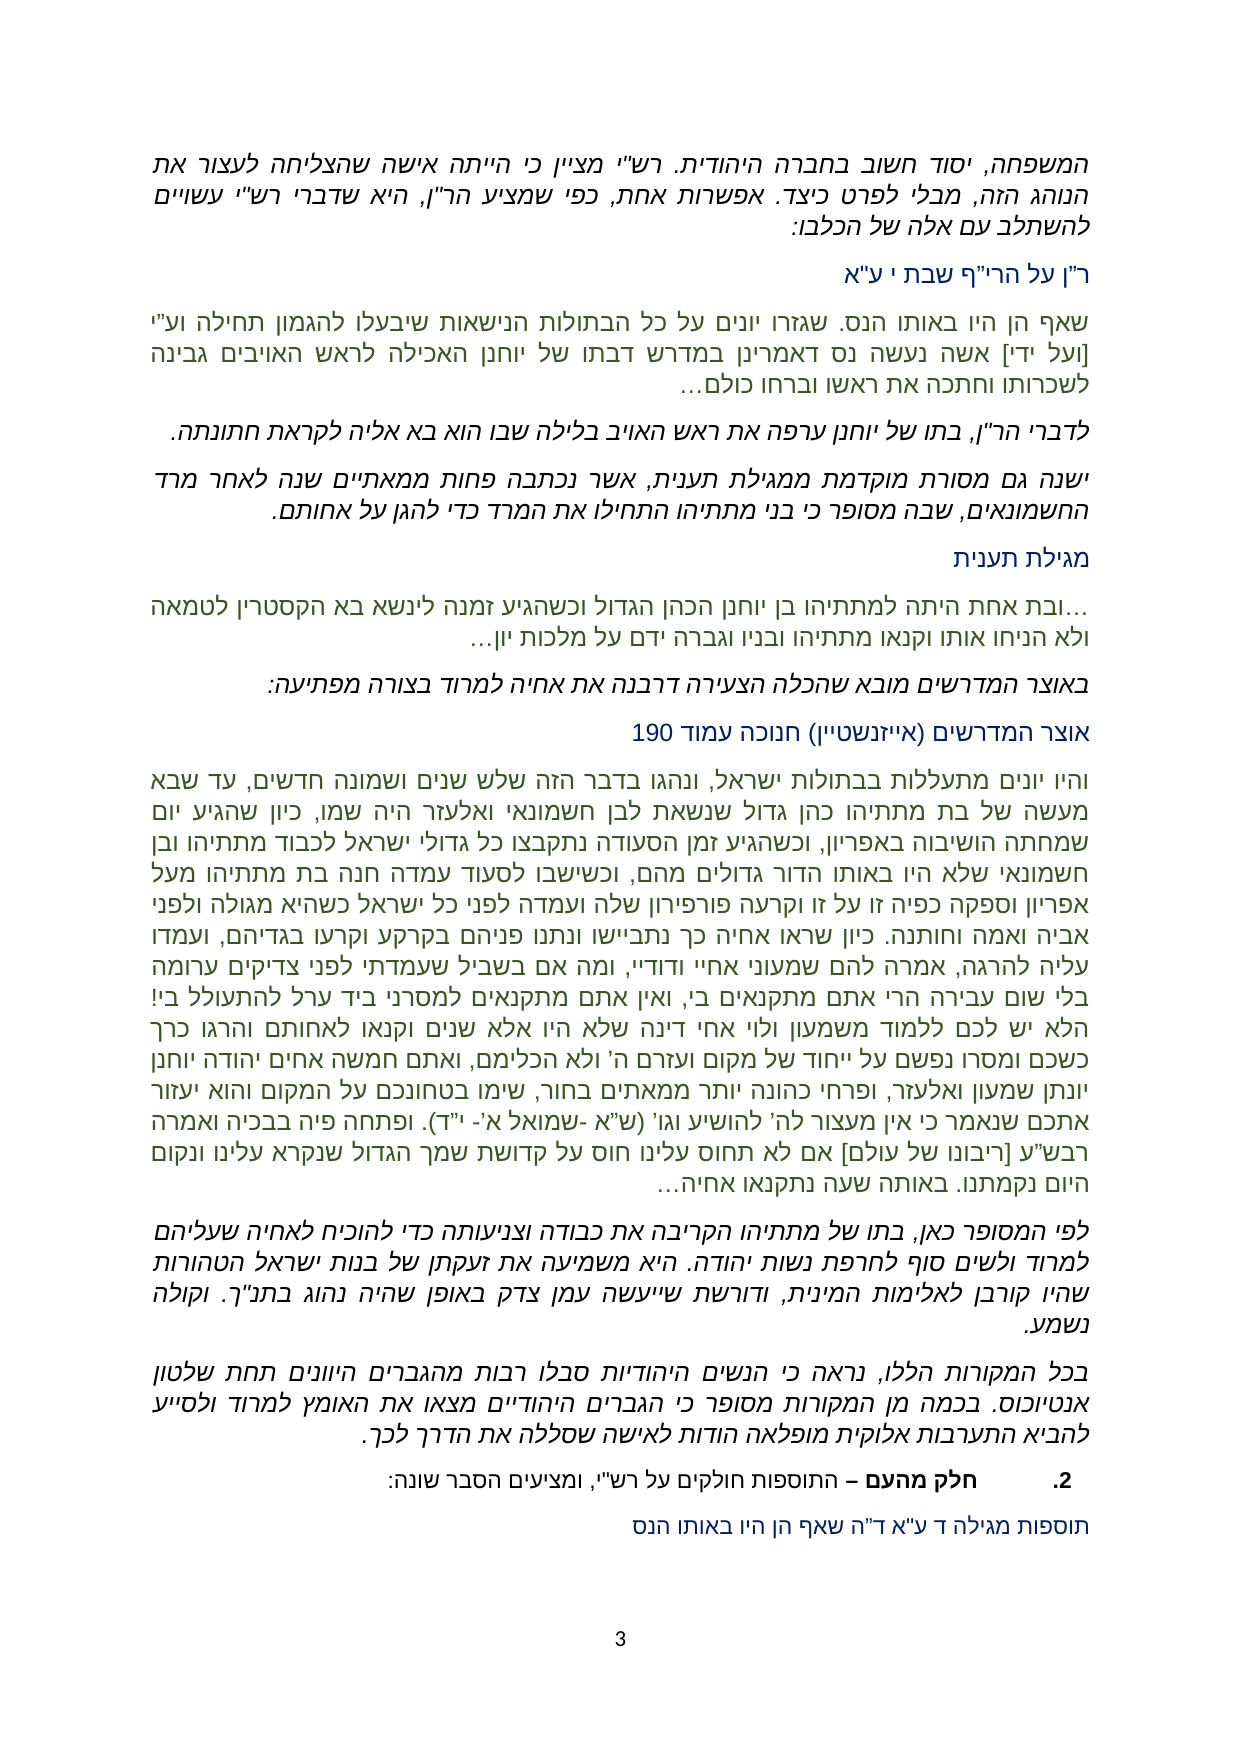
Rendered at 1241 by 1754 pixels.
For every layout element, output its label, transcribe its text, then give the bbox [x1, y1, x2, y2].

title אוצר המדרשים (אייזנשטיין) חנוכה עמוד 190 [150, 718, 1090, 747]
text באוצר המדרשים מובא שהכלה הצעירה דרבנה את אחיה למרוד בצורה מפתיעה: [150, 670, 1090, 699]
text לפי המסופר כאן, בתו של מתתיהו הקריבה את כבודה וצניעותה כדי להוכיח לאחיה שעליהם למרוד ולשים סוף לחרפת נשות יהודה. היא משמיעה את זעקתן של בנות ישראל הטהורות שהיו קורבן לאלימות המינית, ודורשת שייעשה עמן צדק באופן שהיה נהוג בתנ"ך. וקולה נשמע. [150, 1217, 1090, 1339]
text בכל המקורות הללו, נראה כי הנשים היהודיות סבלו רבות מהגברים היוונים תחת שלטון אנטיוכוס. בכמה מן המקורות מסופר כי הגברים היהודיים מצאו את האומץ למרוד ולסייע להביא התערבות אלוקית מופלאה הודות לאישה שסללה את הדרך לכך. [150, 1358, 1090, 1448]
text שאף הן היו באותו הנס. שגזרו יונים על כל הבתולות הנישאות שיבעלו להגמון תחילה וע”י [ועל ידי] אשה נעשה נס דאמרינן במדרש דבתו של יוחנן האכילה לראש האויבים גבינה לשכרותו וחתכה את ראשו וברחו כולם… [150, 307, 1090, 398]
text והיו יונים מתעללות בבתולות ישראל, ונהגו בדבר הזה שלש שנים ושמונה חדשים, עד שבא מעשה של בת מתתיהו כהן גדול שנשאת לבן חשמונאי ואלעזר היה שמו, כיון שהגיע יום שמחתה הושיבוה באפריון, וכשהגיע זמן הסעודה נתקבצו כל גדולי ישראל לכבוד מתתיהו ובן חשמונאי שלא היו באותו הדור גדולים מהם, וכשישבו לסעוד עמדה חנה בת מתתיהו מעל אפריון וספקה כפיה זו על זו וקרעה פורפירון שלה ועמדה לפני כל ישראל כשהיא מגולה ולפני אביה ואמה וחותנה. כיון שראו אחיה כך נתביישו ונתנו פניהם בקרקע וקרעו בגדיהם, ועמדו עליה להרגה, אמרה להם שמעוני אחיי ודודיי, ומה אם בשביל שעמדתי לפני צדיקים ערומה בלי שום עבירה הרי אתם מתקנאים בי, ואין אתם מתקנאים למסרני ביד ערל להתעולל בי! הלא יש לכם ללמוד משמעון ולוי אחי דינה שלא היו אלא שנים וקנאו לאחותם והרגו כרך כשכם ומסרו נפשם על ייחוד של מקום ועזרם ה’ ולא הכלימם, ואתם חמשה אחים יהודה יוחנן יונתן שמעון ואלעזר, ופרחי כהונה יותר ממאתים בחור, שימו בטחונכם על המקום והוא יעזור אתכם שנאמר כי אין מעצור לה’ להושיע וגו’ (ש”א -שמואל א’- י”ד). ופתחה פיה בבכיה ואמרה רבש”ע [ריבונו של עולם] אם לא תחוס עלינו חוס על קדושת שמך הגדול שנקרא עלינו ונקום היום נקמתנו. באותה שעה נתקנאו אחיה… [150, 766, 1090, 1198]
text …ובת אחת היתה למתתיהו בן יוחנן הכהן הגדול וכשהגיע זמנה לינשא בא הקסטרין לטמאה ולא הניחו אותו וקנאו מתתיהו ובניו וגברה ידם על מלכות יון… [150, 591, 1090, 651]
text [150, 150, 1090, 241]
list חלק מהעם – התוספות חולקים על רש"י, ומציעים הסבר שונה: [150, 1467, 1053, 1494]
text לדברי הר"ן, בתו של יוחנן ערפה את ראש האויב בלילה שבו הוא בא אליה לקראת חתונתה. [150, 417, 1090, 446]
text ישנה גם מסורת מוקדמת ממגילת תענית, אשר נכתבה פחות ממאתיים שנה לאחר מרד החשמונאים, שבה מסופר כי בני מתתיהו התחילו את המרד כדי להגן על אחותם. [150, 465, 1090, 525]
title מגילת תענית [150, 544, 1090, 572]
title ר”ן על הרי”ף שבת י ע"א [150, 260, 1090, 288]
title תוספות מגילה ד ע"א ד”ה שאף הן היו באותו הנס [150, 1513, 1090, 1539]
